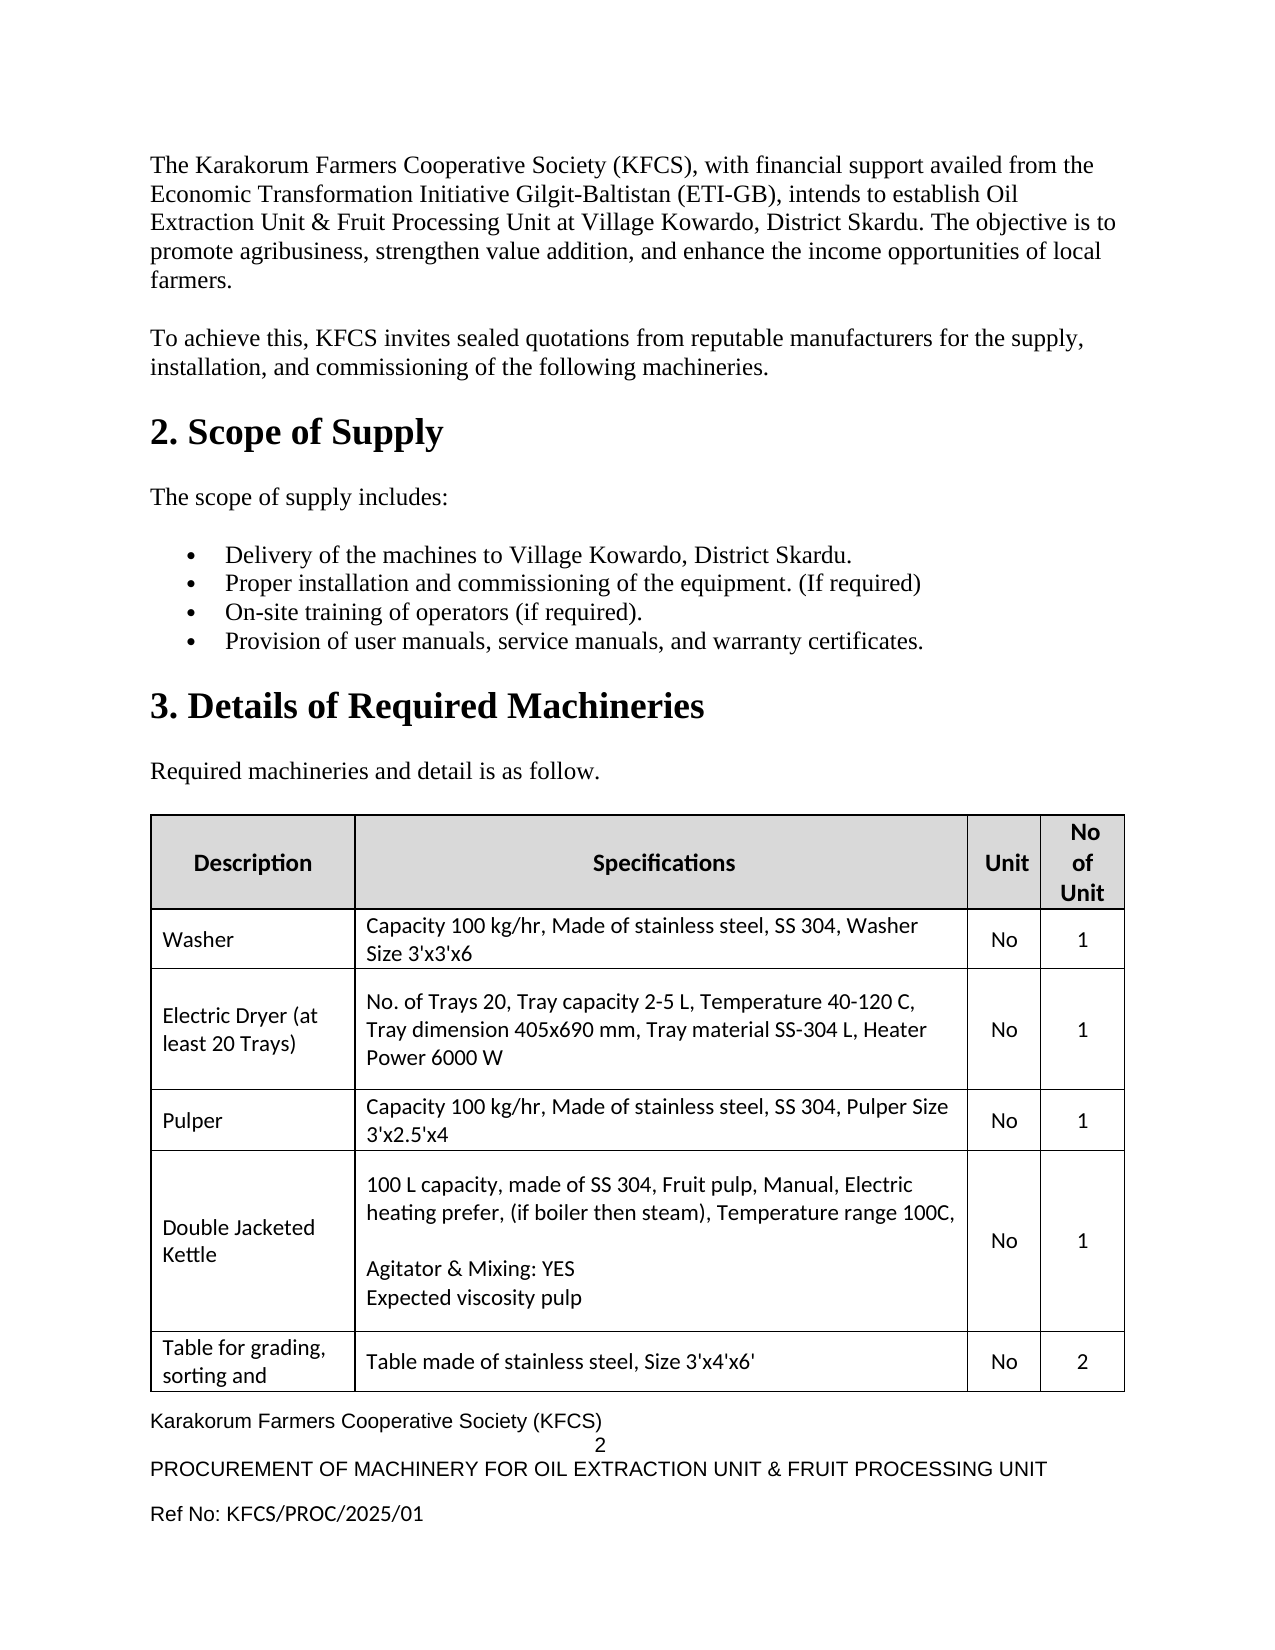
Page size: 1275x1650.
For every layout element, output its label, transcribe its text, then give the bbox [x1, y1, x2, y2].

list On-site training of operators (if required). [187, 597, 1125, 626]
table_cell 1 [1041, 1090, 1124, 1149]
table_cell 1 [1041, 1151, 1124, 1331]
table_cell No [968, 1151, 1040, 1331]
text Required machineries and detail is as follow. [150, 756, 1125, 785]
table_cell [356, 1332, 967, 1391]
table_cell Washer [152, 910, 354, 968]
table_cell 1 [1041, 969, 1124, 1089]
text To achieve this, KFCS invites sealed quotations from reputable manufacturers for the supply, installation, and commissioning of the following machineries. [150, 323, 1125, 380]
table_cell No [968, 969, 1040, 1089]
list Proper installation and commissioning of the equipment. (If required) [187, 568, 1125, 597]
text 2. Scope of Supply [150, 409, 1125, 453]
table_cell 100 L capacity, made of SS 304, Fruit pulp, Manual, Electric heating prefer, (if boiler then steam), Temperature range 100C, Agitator & Mixing: YES Expected viscosity pulp [356, 1151, 967, 1331]
table_cell Pulper [152, 1090, 354, 1149]
list Provision of user manuals, service manuals, and warranty certificates. [187, 626, 1125, 655]
table_cell Electric Dryer (at least 20 Trays) [152, 969, 354, 1089]
table_cell Double Jacketed Kettle [152, 1151, 354, 1331]
table_cell 1 [1041, 910, 1124, 968]
table_header No of Unit [1041, 816, 1124, 908]
table_cell No. of Trays 20, Tray capacity 2-5 L, Temperature 40-120 C, Tray dimension 405x690 mm, Tray material SS-304 L, Heater Power 6000 W [356, 969, 967, 1089]
table_cell 2 [1041, 1332, 1124, 1391]
table_header Specifications [356, 816, 967, 908]
table_cell No [968, 910, 1040, 968]
table_header Description [152, 816, 354, 908]
text The Karakorum Farmers Cooperative Society (KFCS), with financial support availed from the Economic Transformation Initiative Gilgit-Baltistan (ETI-GB), intends to establish Oil Extraction Unit & Fruit Processing Unit at Village Kowardo, District Skardu. The objective is to promote agribusiness, strengthen value addition, and enhance the income opportunities of local farmers. [150, 150, 1125, 294]
table_header Unit [968, 816, 1040, 908]
table_cell No [968, 1090, 1040, 1149]
text The scope of supply includes: [150, 482, 1125, 511]
table_cell Capacity 100 kg/hr, Made of stainless steel, SS 304, Washer Size 3'x3'x6 [356, 910, 967, 968]
table_cell Capacity 100 kg/hr, Made of stainless steel, SS 304, Pulper Size 3'x2.5'x4 [356, 1090, 967, 1149]
table_cell No [968, 1332, 1040, 1391]
text 3. Details of Required Machineries [150, 684, 1125, 727]
list Delivery of the machines to Village Kowardo, District Skardu. [187, 540, 1125, 568]
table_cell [152, 1332, 354, 1391]
